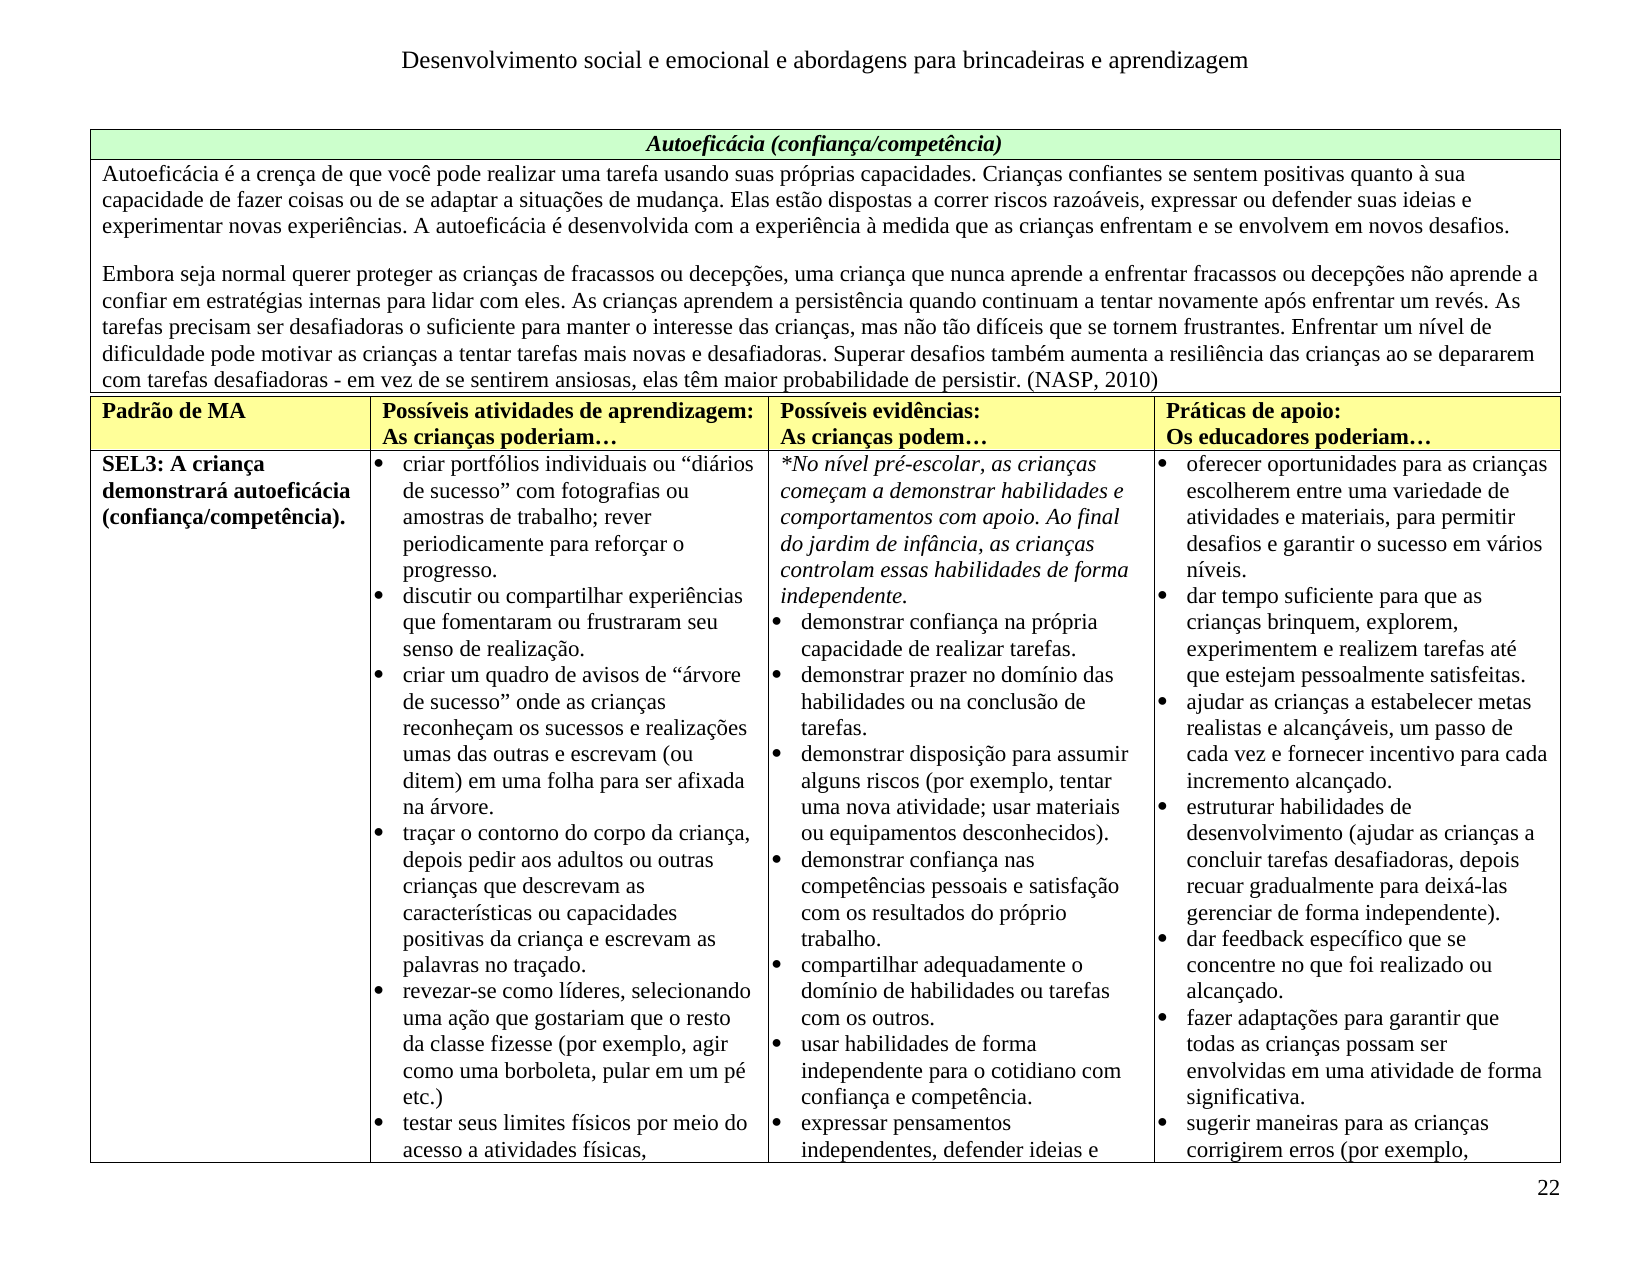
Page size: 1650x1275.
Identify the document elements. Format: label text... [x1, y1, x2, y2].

table_cell SEL3: A criança demonstrará autoeficácia (confiança/competência). [91, 451, 370, 1162]
table_header Autoeficácia (confiança/competência) [91, 130, 1560, 159]
table_header Padrão de MA [91, 397, 370, 449]
table_cell Autoeficácia é a crença de que você pode realizar uma tarefa usando suas próprias capacidades. Crianças confiantes se sentem positivas quanto à sua capacidade de fazer coisas ou de se adaptar a situações de mudança. Elas estão dispostas a correr riscos razoáveis, expressar ou defender suas ideias e experimentar novas experiências. A autoeficácia é desenvolvida com a experiência à medida que as crianças enfrentam e se envolvem em novos desafios. Embora seja normal querer proteger as crianças de fracassos ou decepções, uma criança que nunca aprende a enfrentar fracassos ou decepções não aprende a confiar em estratégias internas para lidar com eles. As crianças aprendem a persistência quando continuam a tentar novamente após enfrentar um revés. As tarefas precisam ser desafiadoras o suficiente para manter o interesse das crianças, mas não tão difíceis que se tornem frustrantes. Enfrentar um nível de dificuldade pode motivar as crianças a tentar tarefas mais novas e desafiadoras. Superar desafios também aumenta a resiliência das crianças ao se depararem com tarefas desafiadoras - em vez de se sentirem ansiosas, elas têm maior probabilidade de persistir. (NASP, 2010) [91, 160, 1560, 392]
table_header Possíveis atividades de aprendizagem: As crianças poderiam… [371, 397, 768, 449]
table_header Possíveis evidências: As crianças podem… [769, 397, 1154, 449]
table_header Práticas de apoio: Os educadores poderiam… [1155, 397, 1560, 449]
